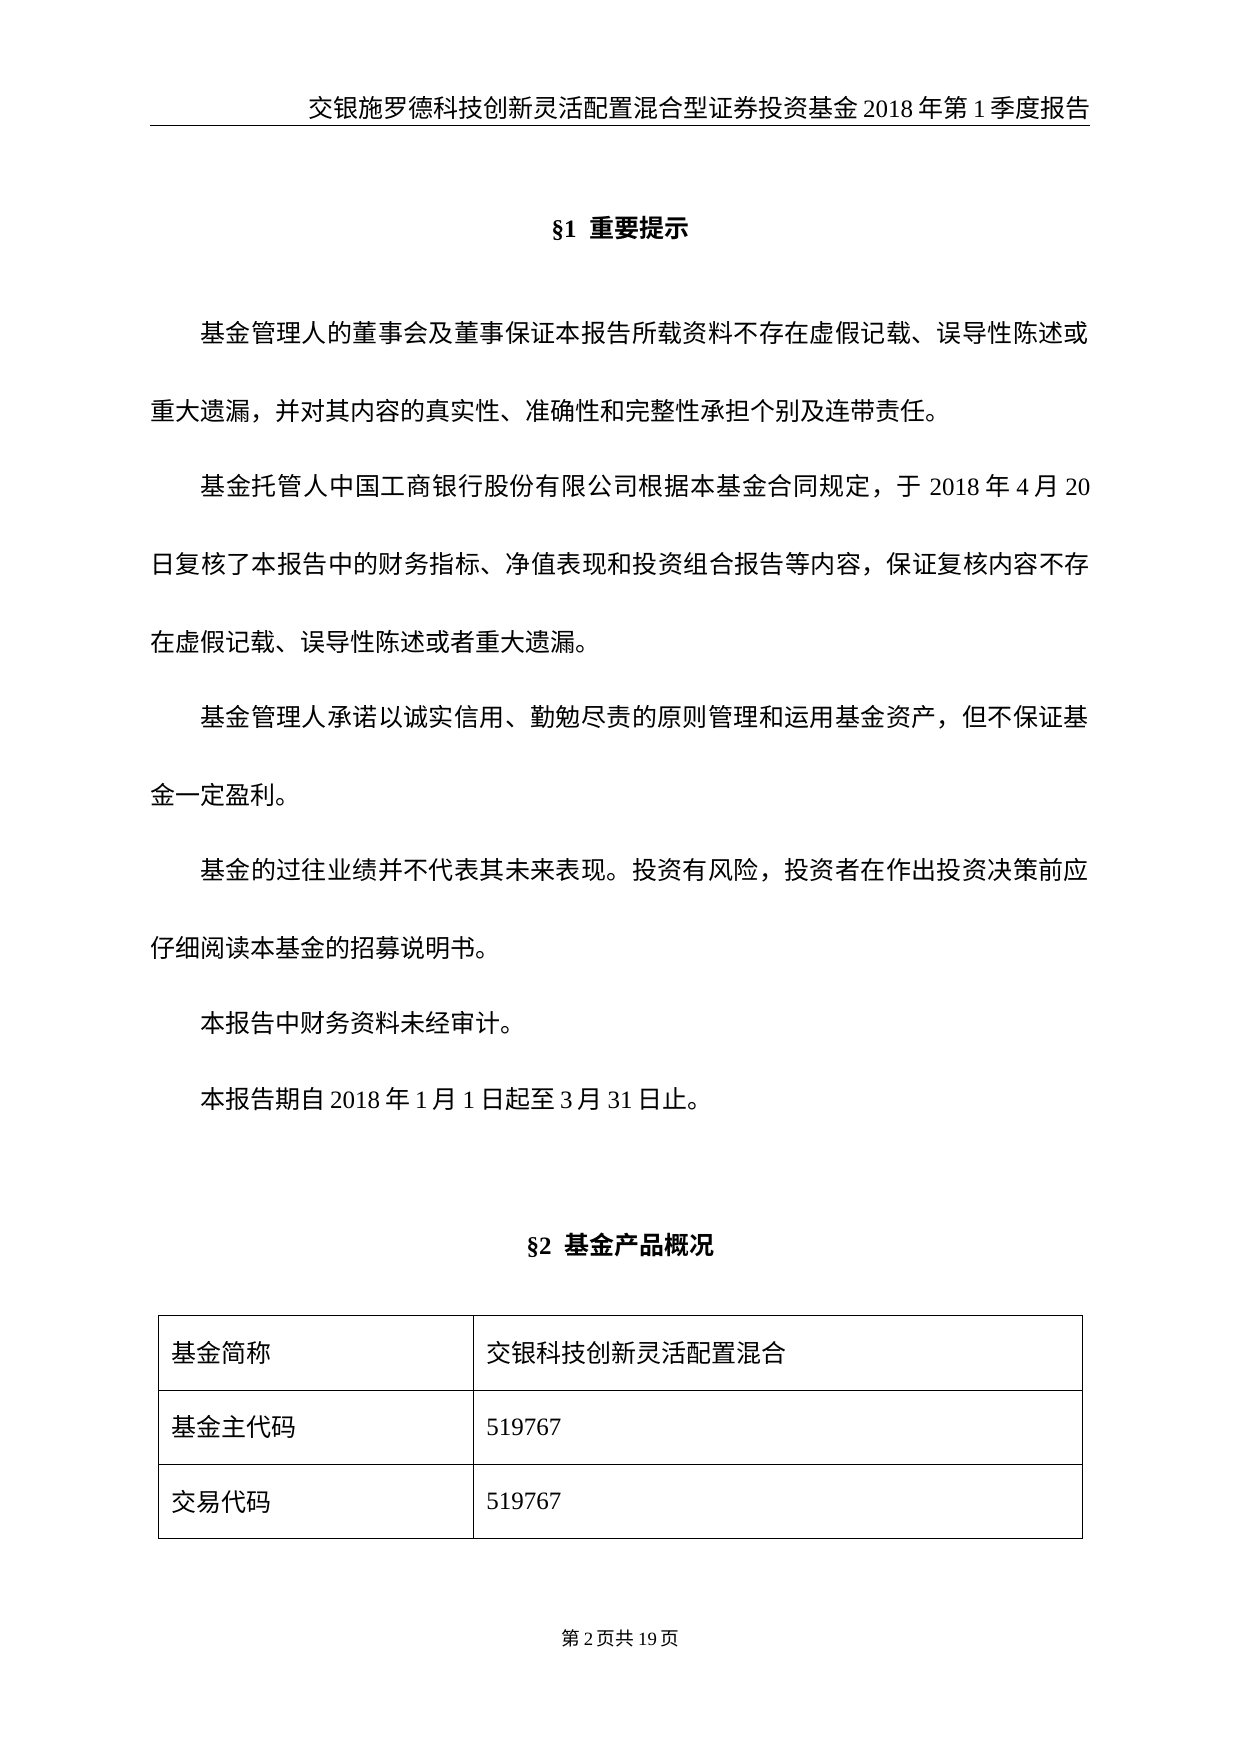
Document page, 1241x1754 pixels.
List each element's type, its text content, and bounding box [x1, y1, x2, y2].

text 基金管理人承诺以诚实信用、勤勉尽责的原则管理和运用基金资产，但不保证基金一定盈利。 [150, 683, 1090, 826]
subtitle §2 基金产品概况 [150, 1211, 1090, 1276]
table_header 交银科技创新灵活配置混合 [474, 1316, 1082, 1389]
text 基金管理人的董事会及董事保证本报告所载资料不存在虚假记载、误导性陈述或重大遗漏，并对其内容的真实性、准确性和完整性承担个别及连带责任。 [150, 299, 1090, 442]
table_header 基金简称 [159, 1316, 473, 1389]
text 基金的过往业绩并不代表其未来表现。投资有风险，投资者在作出投资决策前应仔细阅读本基金的招募说明书。 [150, 836, 1090, 979]
text 本报告期自2018年1月1日起至3月31日止。 [150, 1065, 1090, 1130]
text 本报告中财务资料未经审计。 [150, 989, 1090, 1054]
table_cell 交易代码 [159, 1465, 473, 1538]
table_cell 519767 [474, 1465, 1082, 1538]
table_cell 基金主代码 [159, 1391, 473, 1463]
text 基金托管人中国工商银行股份有限公司根据本基金合同规定，于2018年4月20日复核了本报告中的财务指标、净值表现和投资组合报告等内容，保证复核内容不存在虚假记载、误导性陈述或者重大遗漏。 [150, 452, 1090, 673]
table_cell 519767 [474, 1391, 1082, 1463]
subtitle §1 重要提示 [150, 194, 1090, 259]
